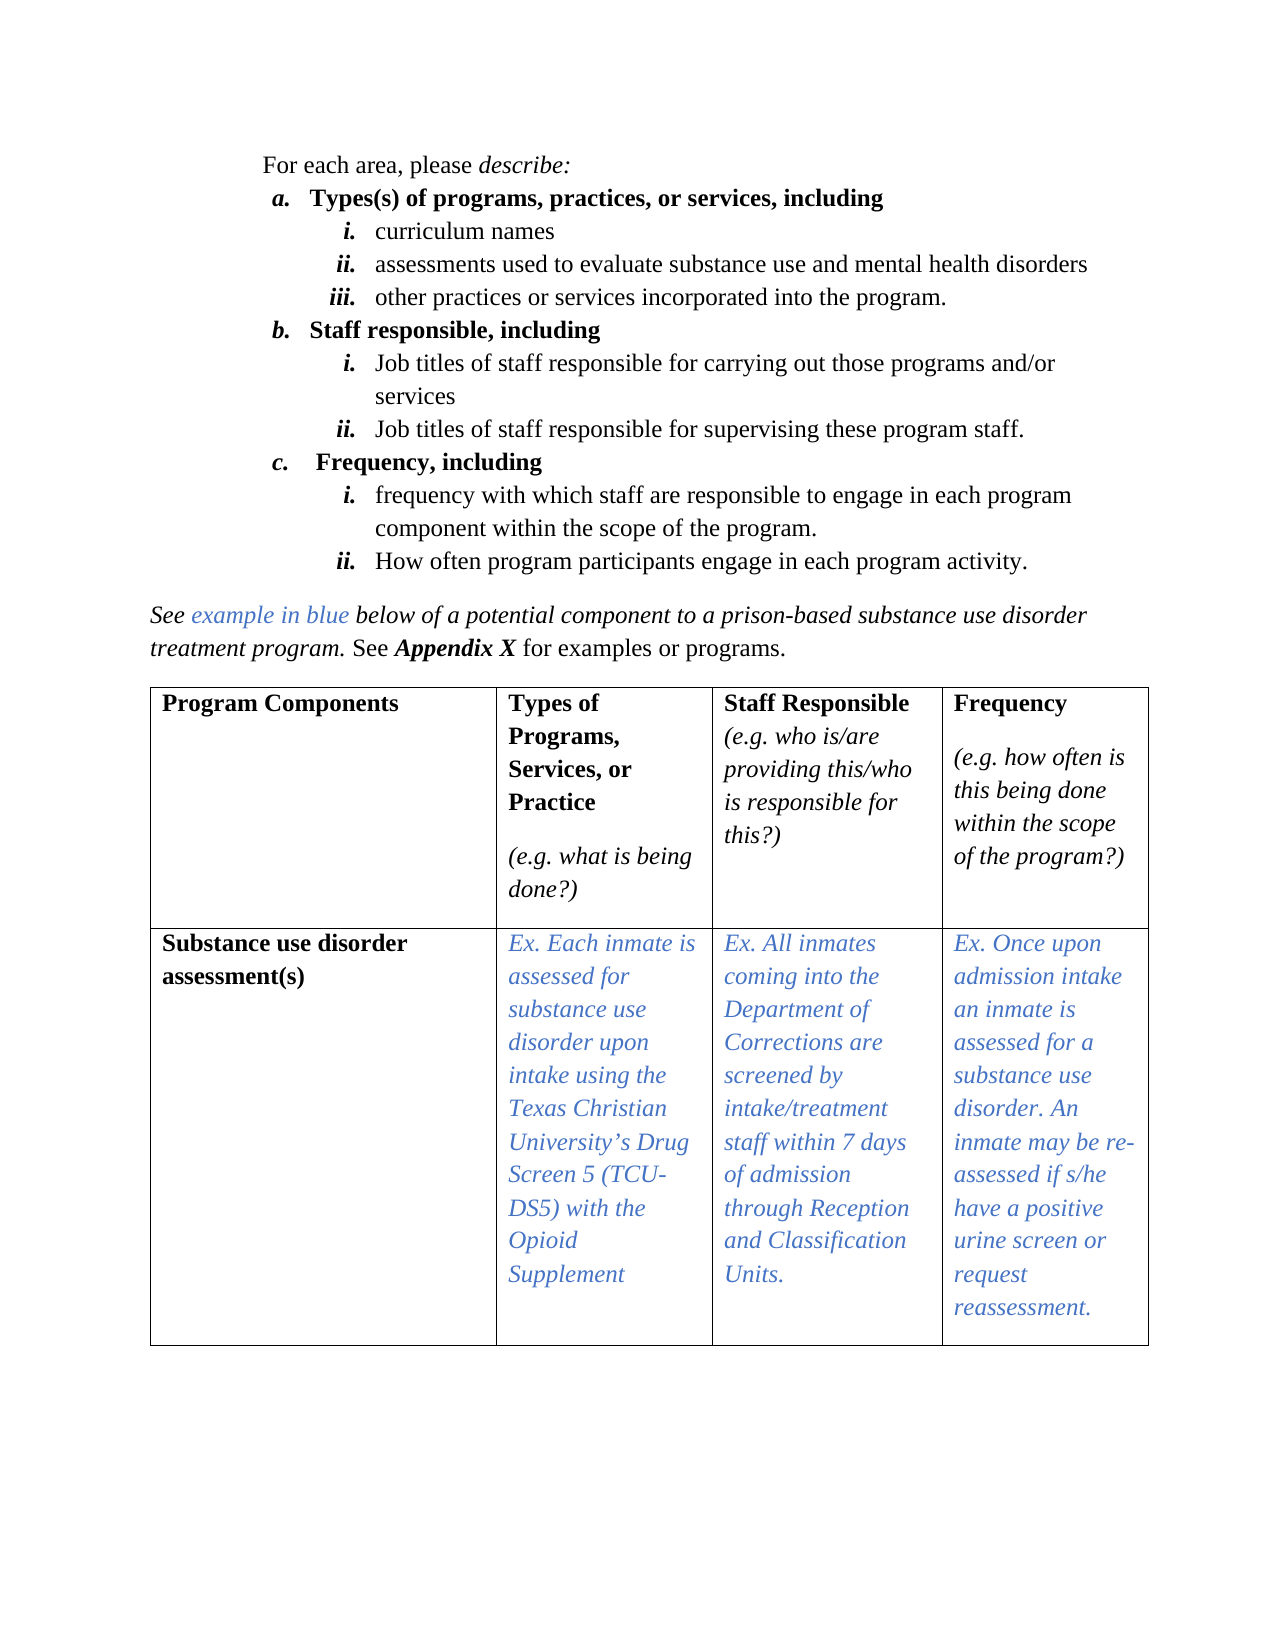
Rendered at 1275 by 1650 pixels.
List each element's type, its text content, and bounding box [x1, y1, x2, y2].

table_cell Ex. All inmates coming into the Department of Corrections are screened by intake/treatment staff within 7 days of admission through Reception and Classification Units. [713, 929, 942, 1345]
list Job titles of staff responsible for carrying out those programs and/or services [356, 348, 1125, 410]
list Types(s) of programs, practices, or services, including [272, 183, 1125, 212]
text See example in blue below of a potential component to a prison-based substance use disorder treatment program. See Appendix X for examples or programs. [150, 600, 1125, 662]
table_header Types of Programs, Services, or Practice (e.g. what is being done?) [497, 688, 712, 927]
list How often program participants engage in each program activity. [356, 546, 1125, 575]
list frequency with which staff are responsible to engage in each program component within the scope of the program. [356, 480, 1125, 542]
list Staff responsible, including [272, 315, 1125, 344]
list Frequency, including [272, 447, 1125, 476]
list assessments used to evaluate substance use and mental health disorders [356, 249, 1125, 278]
list other practices or services incorporated into the program. [356, 282, 1125, 311]
list For each area, please describe: [262, 150, 1125, 179]
list Job titles of staff responsible for supervising these program staff. [356, 414, 1125, 443]
table_cell Ex. Each inmate is assessed for substance use disorder upon intake using the Texas Christian University’s Drug Screen 5 (TCU-DS5) with the Opioid Supplement [497, 929, 712, 1345]
table_header Program Components [151, 688, 496, 927]
table_header Frequency (e.g. how often is this being done within the scope of the program?) [943, 688, 1148, 927]
list curriculum names [356, 216, 1125, 245]
table_cell Ex. Once upon admission intake an inmate is assessed for a substance use disorder. An inmate may be re-assessed if s/he have a positive urine screen or request reassessment. [943, 929, 1148, 1345]
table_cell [151, 929, 496, 1345]
table_header Staff Responsible (e.g. who is/are providing this/who is responsible for this?) [713, 688, 942, 927]
